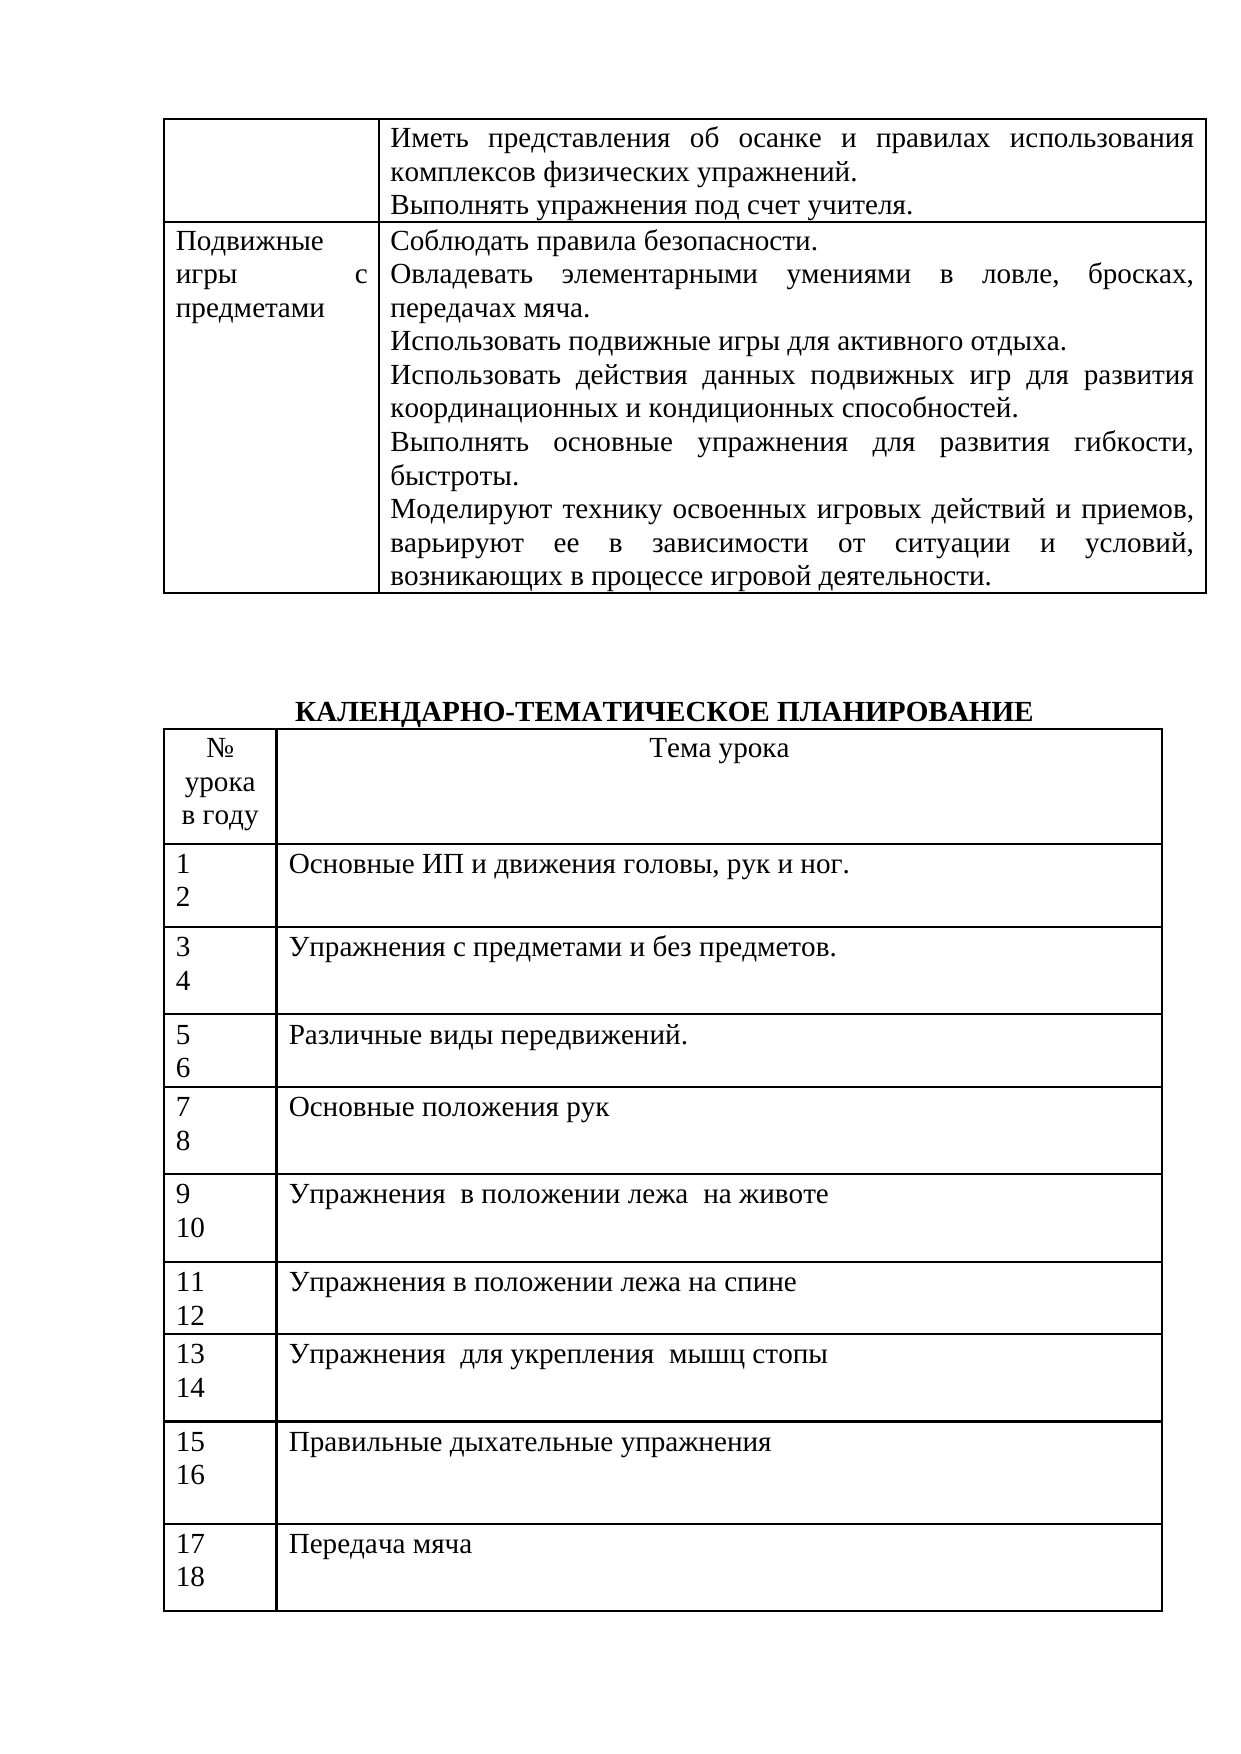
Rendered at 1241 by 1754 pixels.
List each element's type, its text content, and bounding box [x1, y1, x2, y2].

table_cell 7 8 [165, 1088, 275, 1173]
table_cell Упражнения с предметами и без предметов. [278, 928, 1161, 1013]
table_cell Основные положения рук [278, 1088, 1161, 1173]
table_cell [165, 120, 378, 221]
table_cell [380, 120, 1205, 221]
table_cell Различные виды передвижений. [278, 1015, 1161, 1086]
table_cell Передача мяча [278, 1525, 1161, 1610]
text КАЛЕНДАРНО-ТЕМАТИЧЕСКОЕ ПЛАНИРОВАНИЕ [177, 694, 1152, 728]
table_cell 1 2 [165, 845, 275, 926]
table_cell Упражнения для укрепления мышц стопы [278, 1335, 1161, 1420]
table_cell Основные ИП и движения головы, рук и ног. [278, 845, 1161, 926]
table_cell 15 16 [165, 1423, 275, 1522]
table_cell Соблюдать правила безопасности. Овладевать элементарными умениями в ловле, бросках, передачах мяча. Использовать подвижные игры для активного отдыха. Использовать действия данных подвижных игр для развития координационных и кондиционных способностей. Выполнять основные упражнения для развития гибкости, быстроты. Моделируют технику освоенных игровых действий и приемов, варьируют ее в зависимости от ситуации и условий, возникающих в процессе игровой деятельности. [380, 223, 1205, 592]
table_cell 5 6 [165, 1015, 275, 1086]
table_cell Упражнения в положении лежа на животе [278, 1175, 1161, 1261]
table_cell 9 10 [165, 1175, 275, 1261]
table_header Тема урока [278, 730, 1161, 842]
table_cell 17 18 [165, 1525, 275, 1610]
table_cell 13 14 [165, 1335, 275, 1420]
table_cell Подвижные игры с предметами [165, 223, 378, 592]
table_cell 11 12 [165, 1263, 275, 1333]
table_header № урока в году [165, 730, 275, 842]
table_cell Правильные дыхательные упражнения [278, 1423, 1161, 1522]
table_cell 3 4 [165, 928, 275, 1013]
table_cell Упражнения в положении лежа на спине [278, 1263, 1161, 1333]
